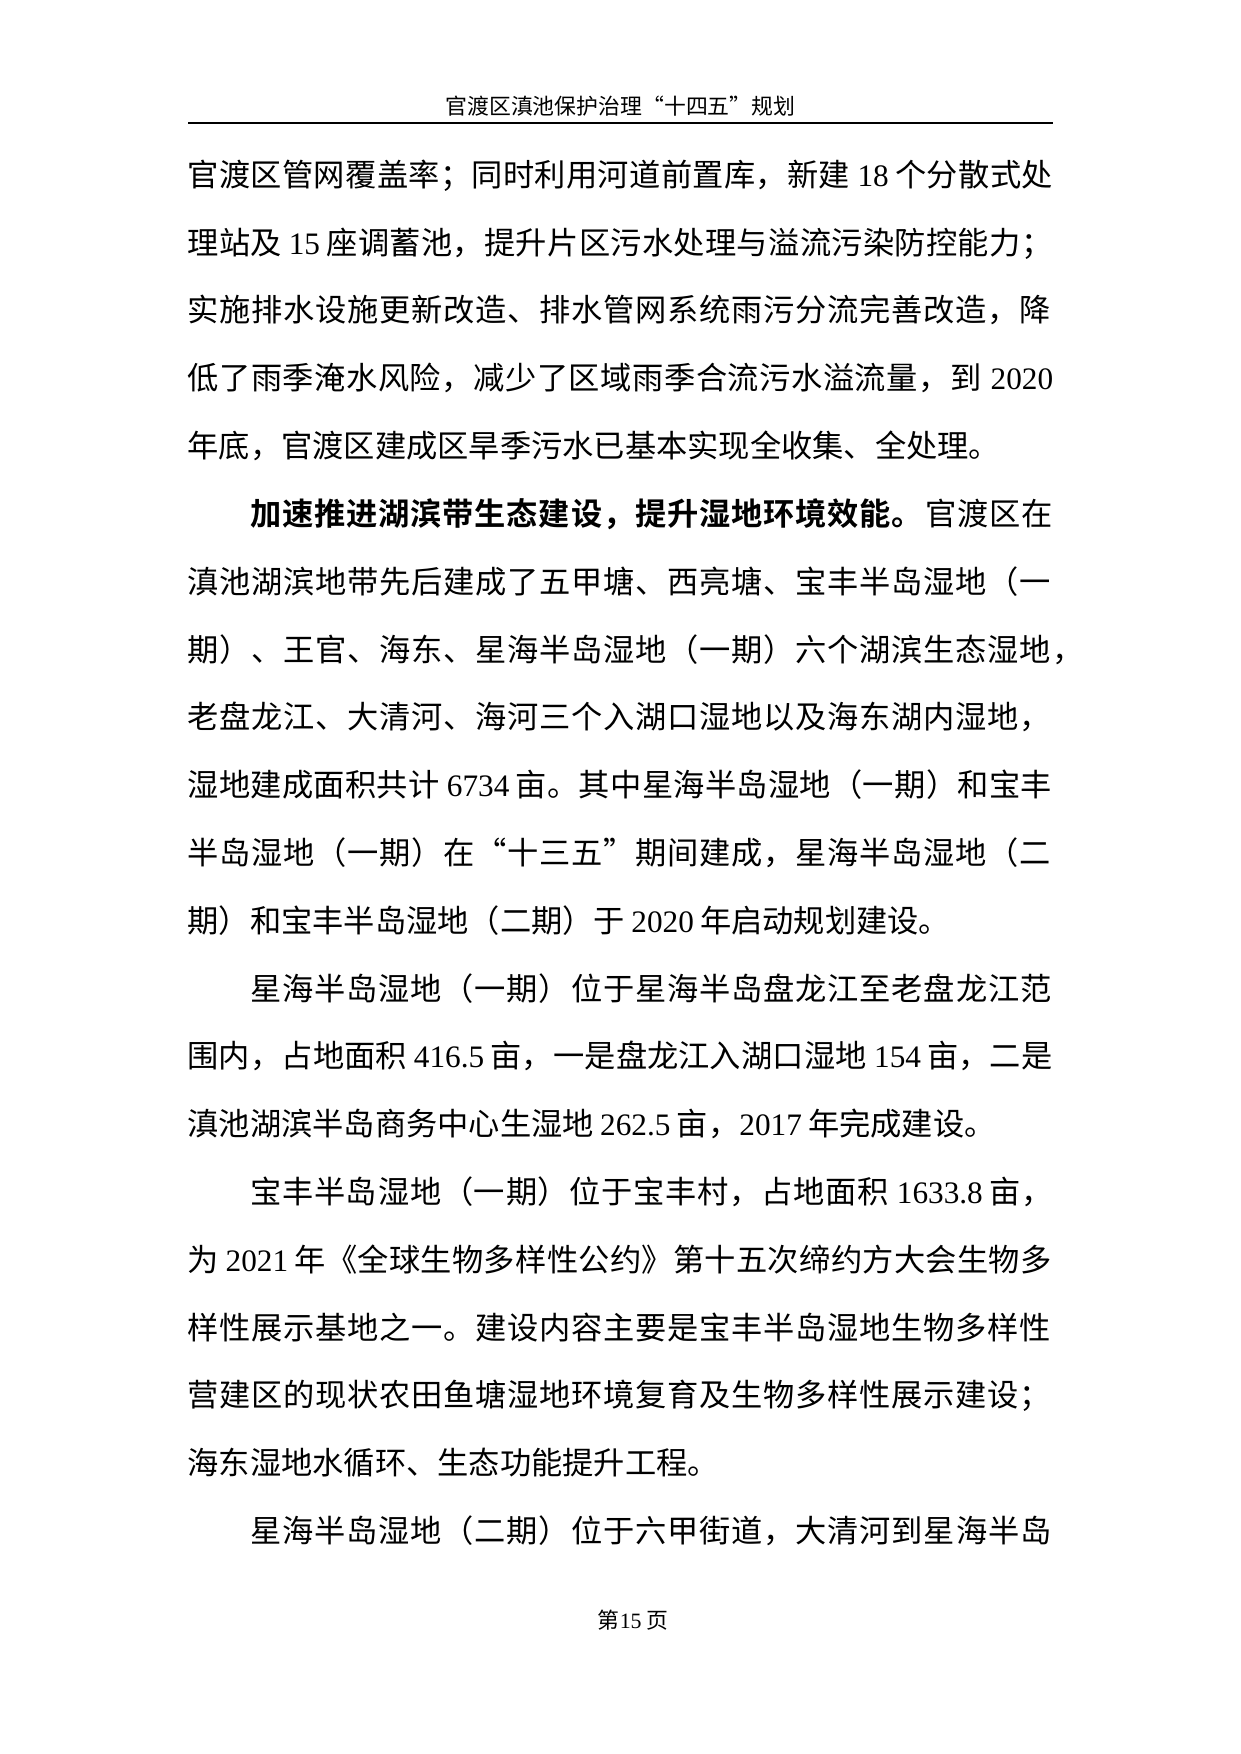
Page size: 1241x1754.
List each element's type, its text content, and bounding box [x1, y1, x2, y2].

text 宝丰半岛湿地（一期）位于宝丰村，占地面积1633.8亩，为2021年《全球生物多样性公约》第十五次缔约方大会生物多样性展示基地之一。建设内容主要是宝丰半岛湿地生物多样性营建区的现状农田鱼塘湿地环境复育及生物多样性展示建设；海东湿地水循环、生态功能提升工程。 [187, 1167, 1053, 1484]
text 加速推进湖滨带生态建设，提升湿地环境效能。官渡区在滇池湖滨地带先后建成了五甲塘、西亮塘、宝丰半岛湿地（一期）、王官、海东、星海半岛湿地（一期）六个湖滨生态湿地，老盘龙江、大清河、海河三个入湖口湿地以及海东湖内湿地，湿地建成面积共计6734亩。其中星海半岛湿地（一期）和宝丰半岛湿地（一期）在“十三五”期间建成，星海半岛湿地（二期）和宝丰半岛湿地（二期）于2020年启动规划建设。 [187, 489, 1053, 941]
text 星海半岛湿地（一期）位于星海半岛盘龙江至老盘龙江范围内，占地面积416.5亩，一是盘龙江入湖口湿地154亩，二是滇池湖滨半岛商务中心生湿地262.5亩，2017年完成建设。 [187, 964, 1053, 1144]
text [187, 1506, 1053, 1551]
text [187, 150, 1053, 466]
